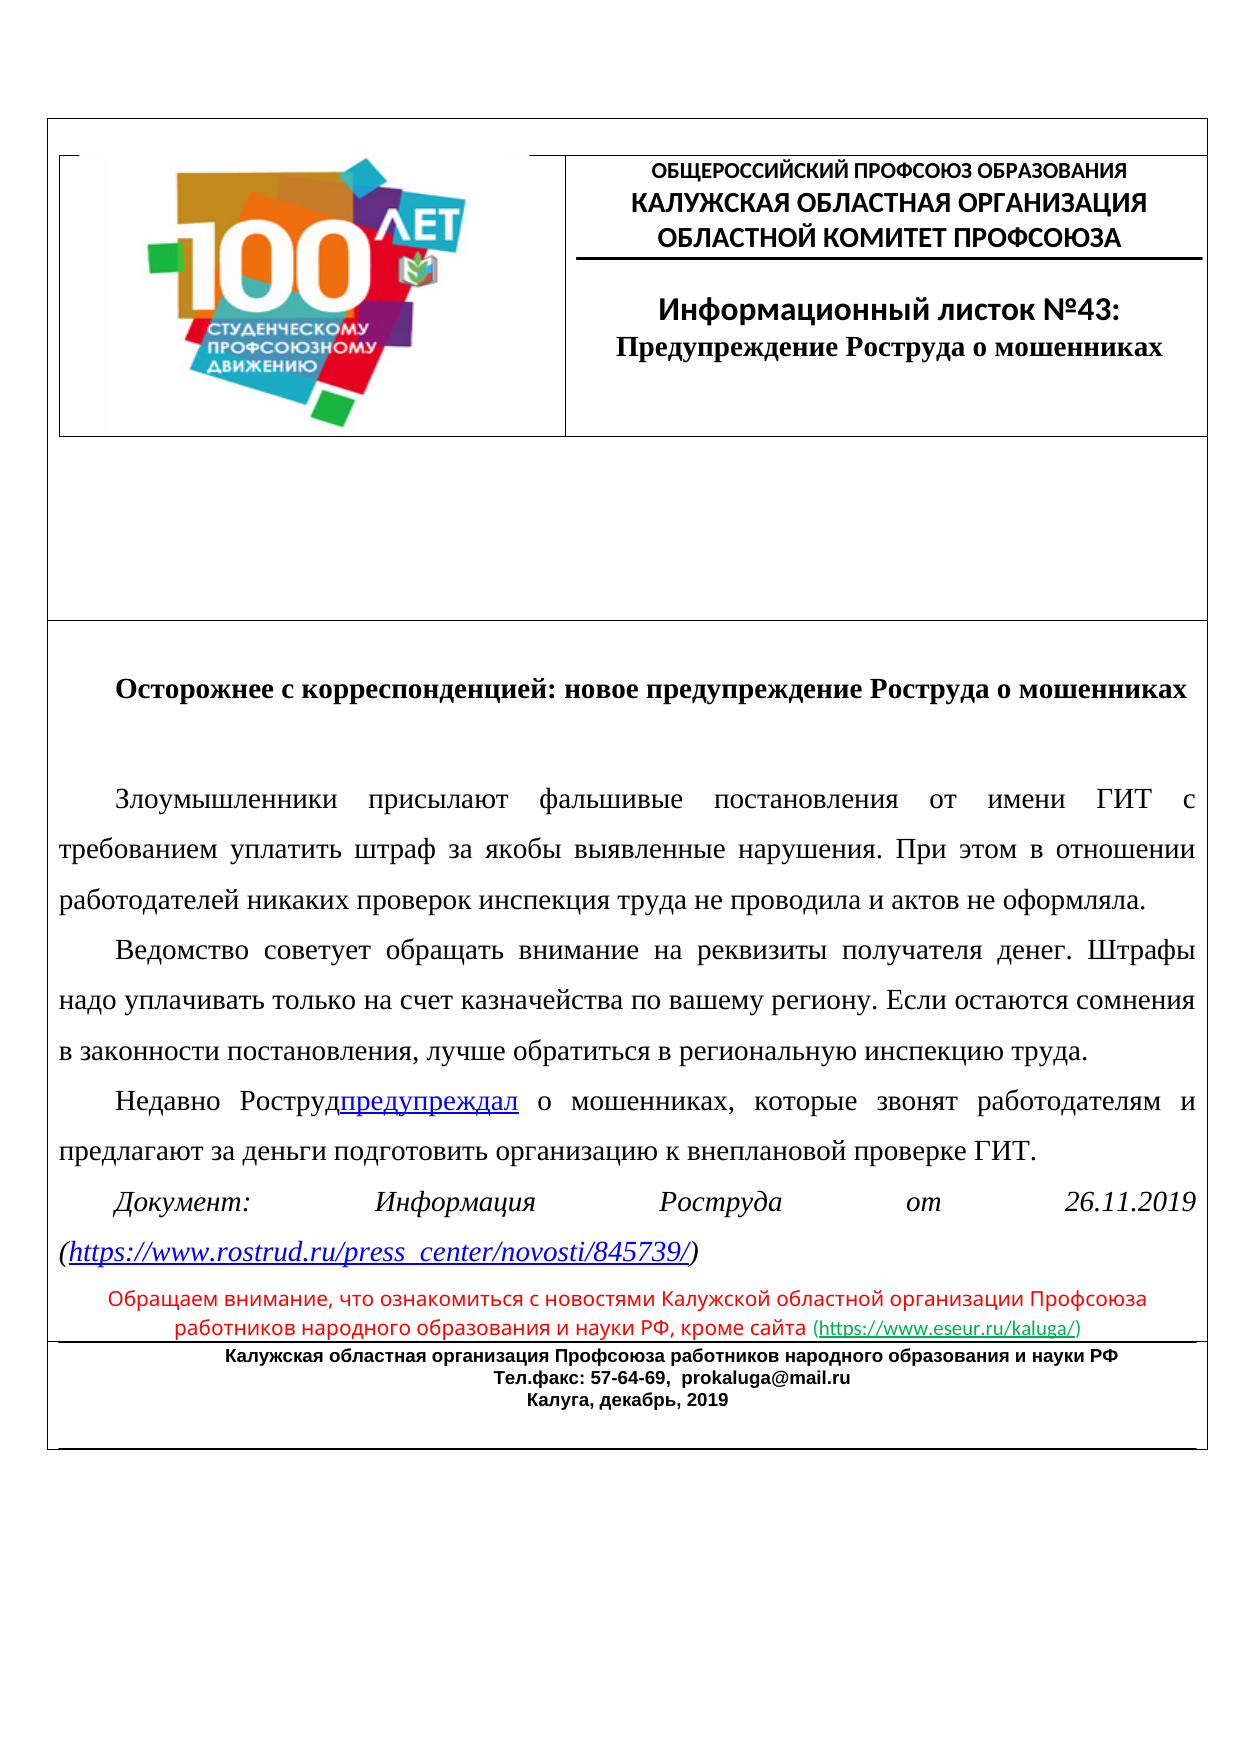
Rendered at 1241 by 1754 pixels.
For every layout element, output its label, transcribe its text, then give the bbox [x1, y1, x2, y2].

table_cell Осторожнее с корреспонденцией: новое предупреждение Роструда о мошенниках Злоумышленники присылают фальшивые постановления от имени ГИТ с требованием уплатить штраф за якобы выявленные нарушения. При этом в отношении работодателей никаких проверок инспекция труда не проводила и актов не оформляла. Ведомство советует обращать внимание на реквизиты получателя денег. Штрафы надо уплачивать только на счет казначейства по вашему региону. Если остаются сомнения в законности постановления, лучше обратиться в региональную инспекцию труда. Недавно Рострудпредупреждал о мошенниках, которые звонят работодателям и предлагают за деньги подготовить организацию к внеплановой проверке ГИТ. Документ: Информация Роструда от 26.11.2019 (https://www.rostrud.ru/press_center/novosti/845739/) Обращаем внимание, что ознакомиться с новостями Калужской областной организации Профсоюза работников народного образования и науки РФ, кроме сайта (https://www.eseur.ru/kaluga/) [48, 621, 1207, 1341]
picture [79, 155, 530, 436]
table_header [48, 119, 1207, 620]
table_cell Калужская областная организация Профсоюза работников народного образования и науки РФ Тел.факс: 57-64-69, prokaluga@mail.ru Калуга, декабрь, 2019 [48, 1342, 1207, 1449]
